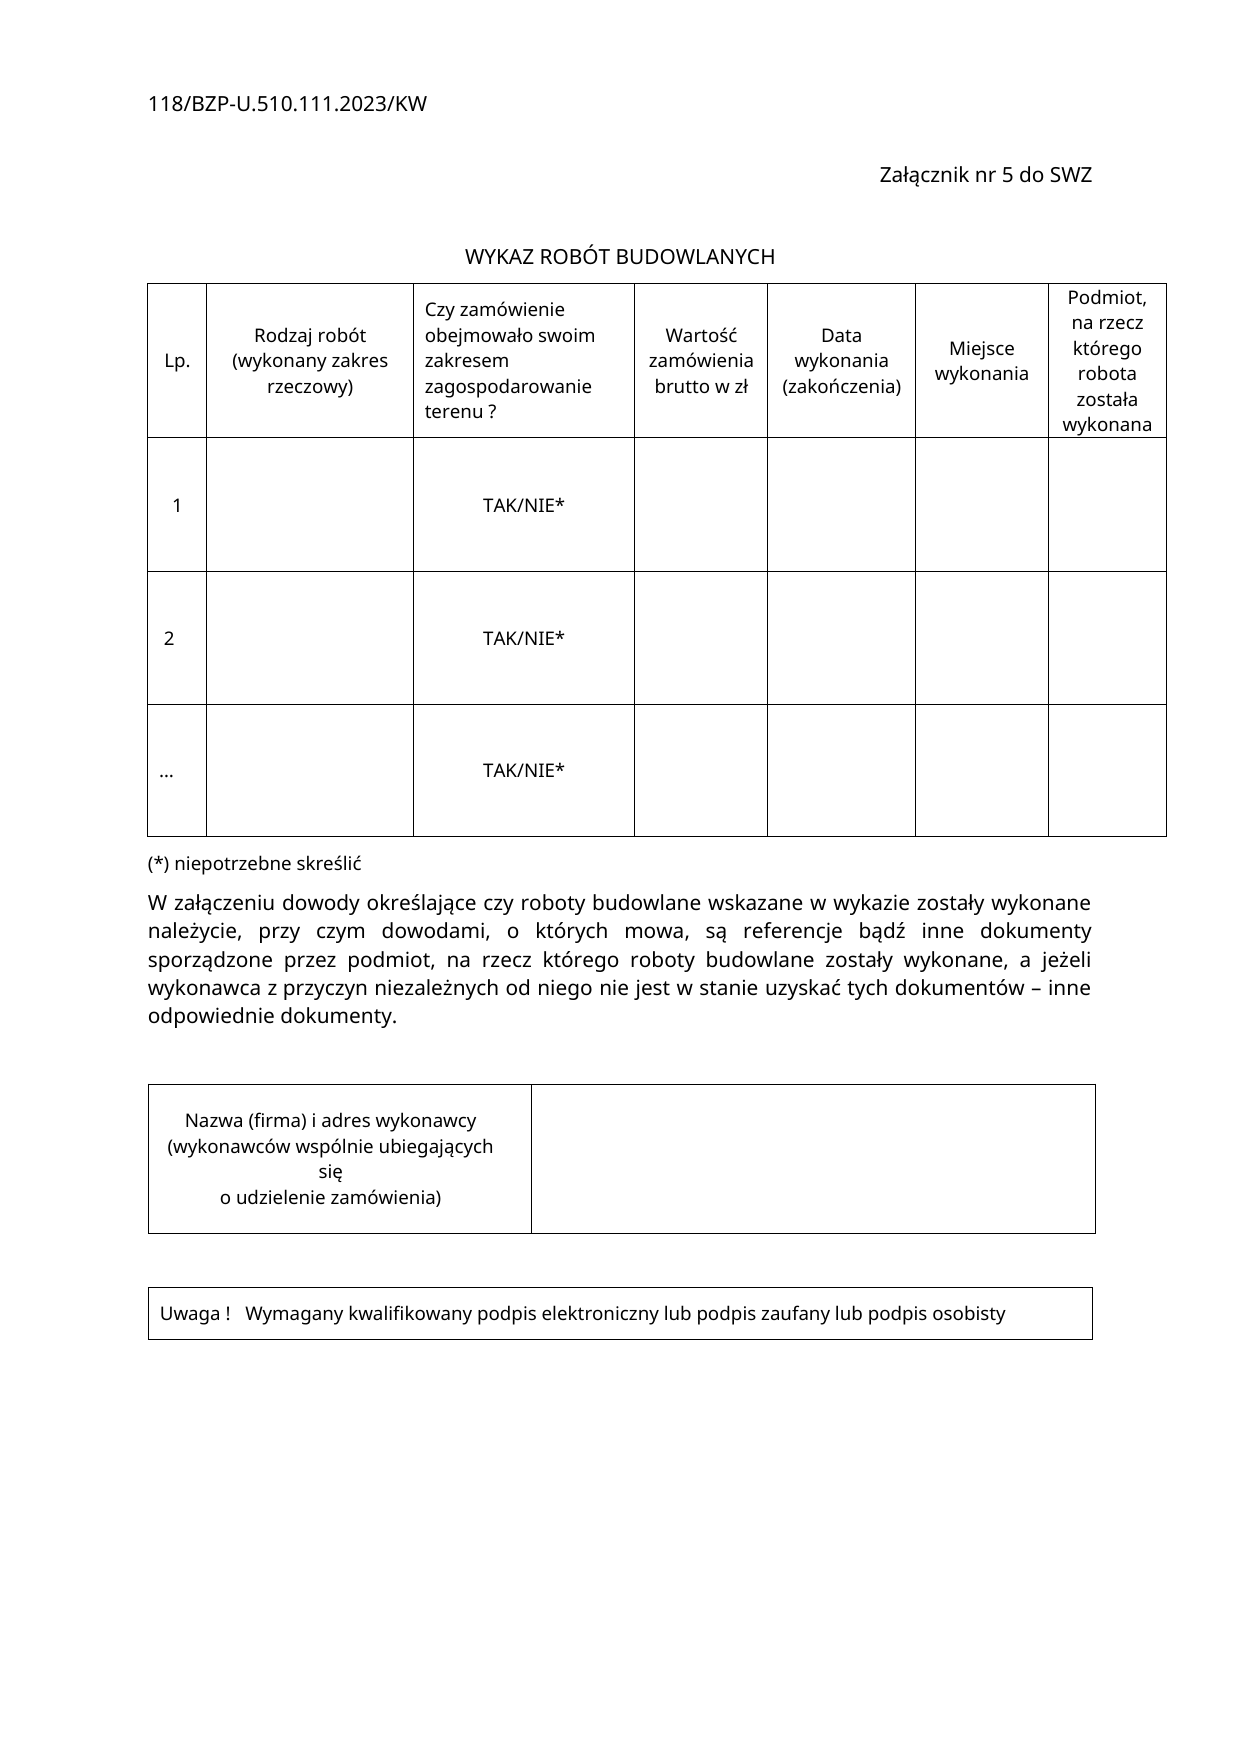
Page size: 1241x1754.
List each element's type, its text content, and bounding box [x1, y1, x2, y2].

table_header [532, 1085, 1095, 1233]
table_header Czy zamówienie obejmowało swoim zakresem zagospodarowanie terenu ? [414, 284, 634, 437]
table_cell TAK/NIE* [414, 438, 634, 571]
table_cell [916, 438, 1048, 571]
table_cell [916, 572, 1048, 704]
table_cell 1 [148, 438, 206, 571]
table_header Podmiot, na rzecz którego robota została wykonana [1049, 284, 1166, 437]
table_cell [207, 705, 413, 836]
table_cell 2 [148, 572, 206, 704]
table_header Data wykonania (zakończenia) [768, 284, 915, 437]
text Załącznik nr 5 do SWZ [148, 160, 1092, 189]
text WYKAZ ROBÓT BUDOWLANYCH [148, 242, 1092, 271]
table_header Miejsce wykonania [916, 284, 1048, 437]
table_cell [1049, 705, 1166, 836]
table_cell [1049, 438, 1166, 571]
table_header Uwaga ! Wymagany kwalifikowany podpis elektroniczny lub podpis zaufany lub podpis osobisty [149, 1288, 1092, 1339]
table_cell [635, 705, 767, 836]
table_header Nazwa (firma) i adres wykonawcy (wykonawców wspólnie ubiegających się o udzielenie zamówienia) [149, 1085, 531, 1233]
table_cell [768, 438, 915, 571]
table_header Rodzaj robót (wykonany zakres rzeczowy) [207, 284, 413, 437]
text (*) niepotrzebne skreślić [148, 850, 1092, 875]
table_cell [1049, 572, 1166, 704]
table_header Wartość zamówienia brutto w zł [635, 284, 767, 437]
table_cell [207, 438, 413, 571]
table_cell … [148, 705, 206, 836]
table_cell [207, 572, 413, 704]
table_cell TAK/NIE* [414, 705, 634, 836]
table_header Lp. [148, 284, 206, 437]
text W załączeniu dowody określające czy roboty budowlane wskazane w wykazie zostały wykonane należycie, przy czym dowodami, o których mowa, są referencje bądź inne dokumenty sporządzone przez podmiot, na rzecz którego roboty budowlane zostały wykonane, a jeżeli wykonawca z przyczyn niezależnych od niego nie jest w stanie uzyskać tych dokumentów – inne odpowiednie dokumenty. [148, 888, 1092, 1030]
table_cell TAK/NIE* [414, 572, 634, 704]
table_cell [635, 572, 767, 704]
table_cell [916, 705, 1048, 836]
table_cell [635, 438, 767, 571]
table_cell [768, 572, 915, 704]
table_cell [768, 705, 915, 836]
